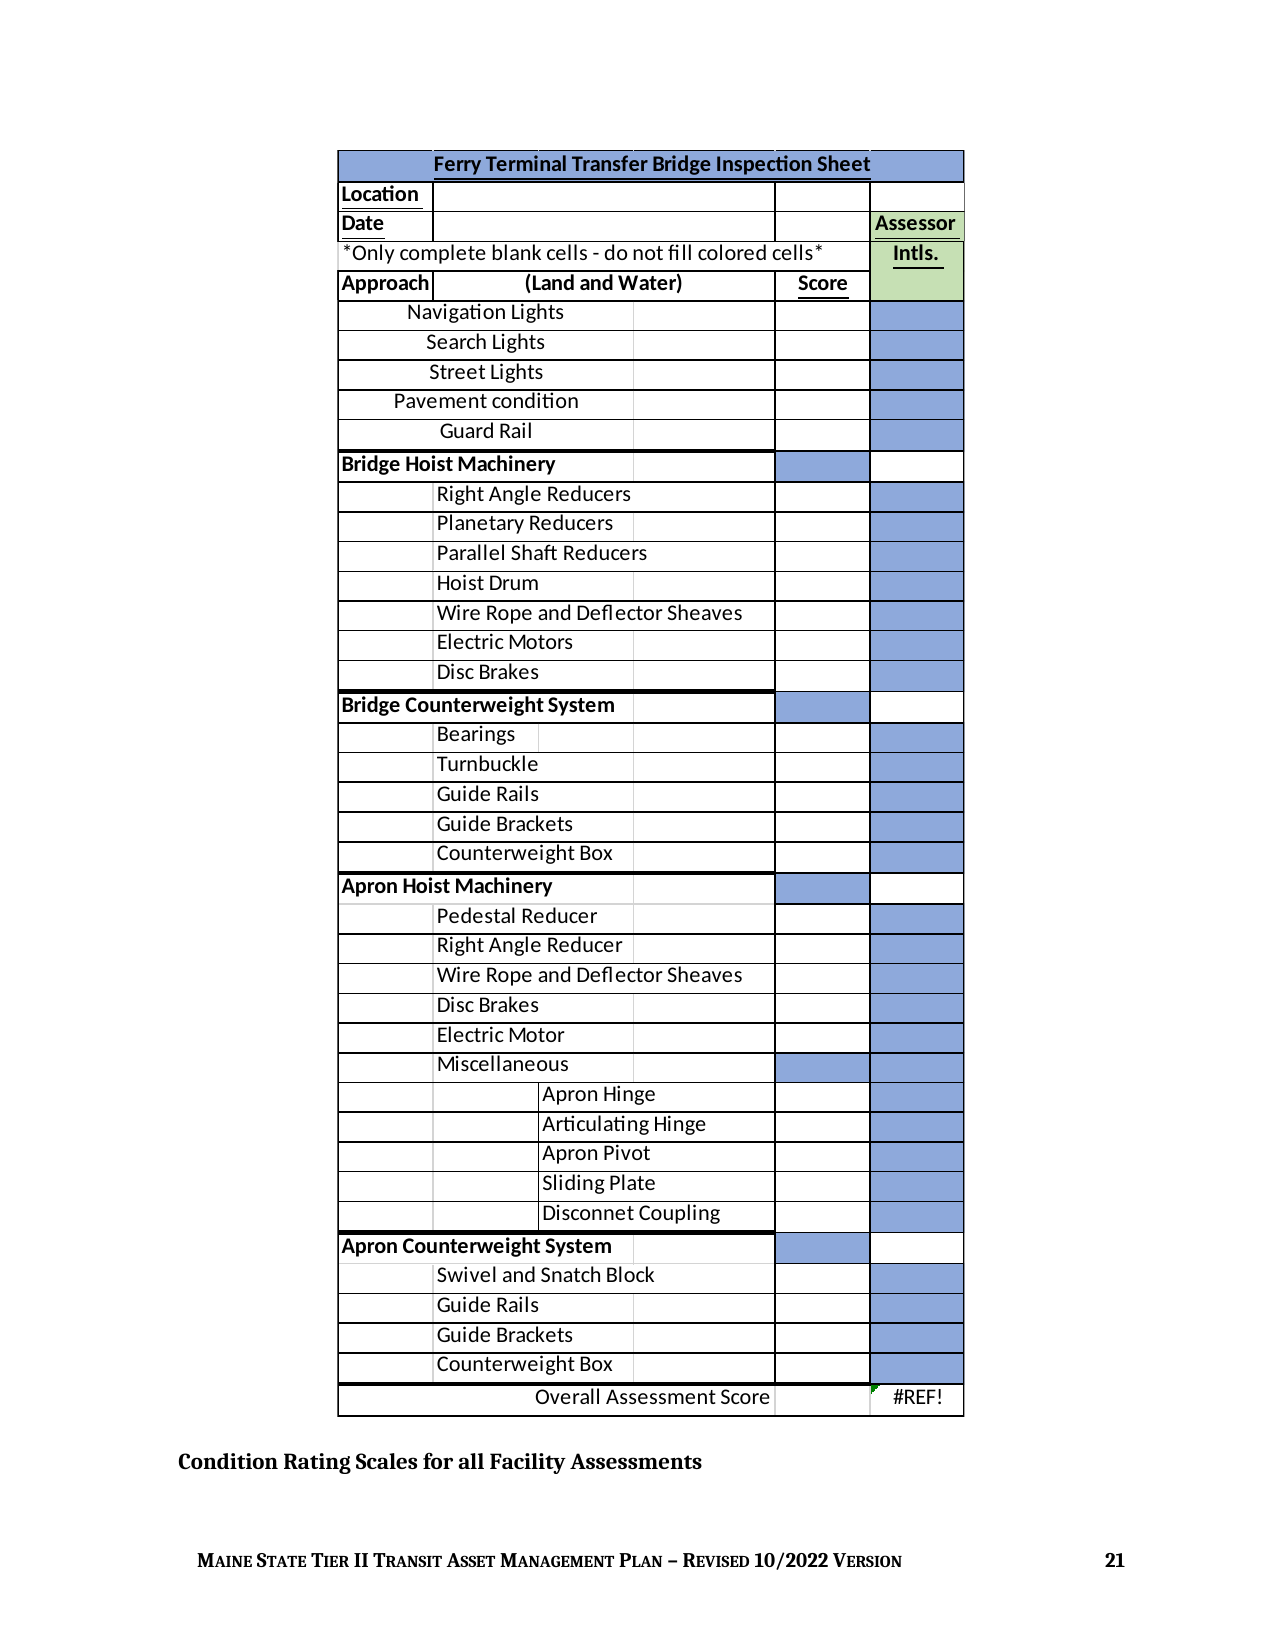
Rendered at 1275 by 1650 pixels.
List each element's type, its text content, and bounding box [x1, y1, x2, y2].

text Condition Rating Scales for all Facility Assessments [178, 1449, 1125, 1476]
